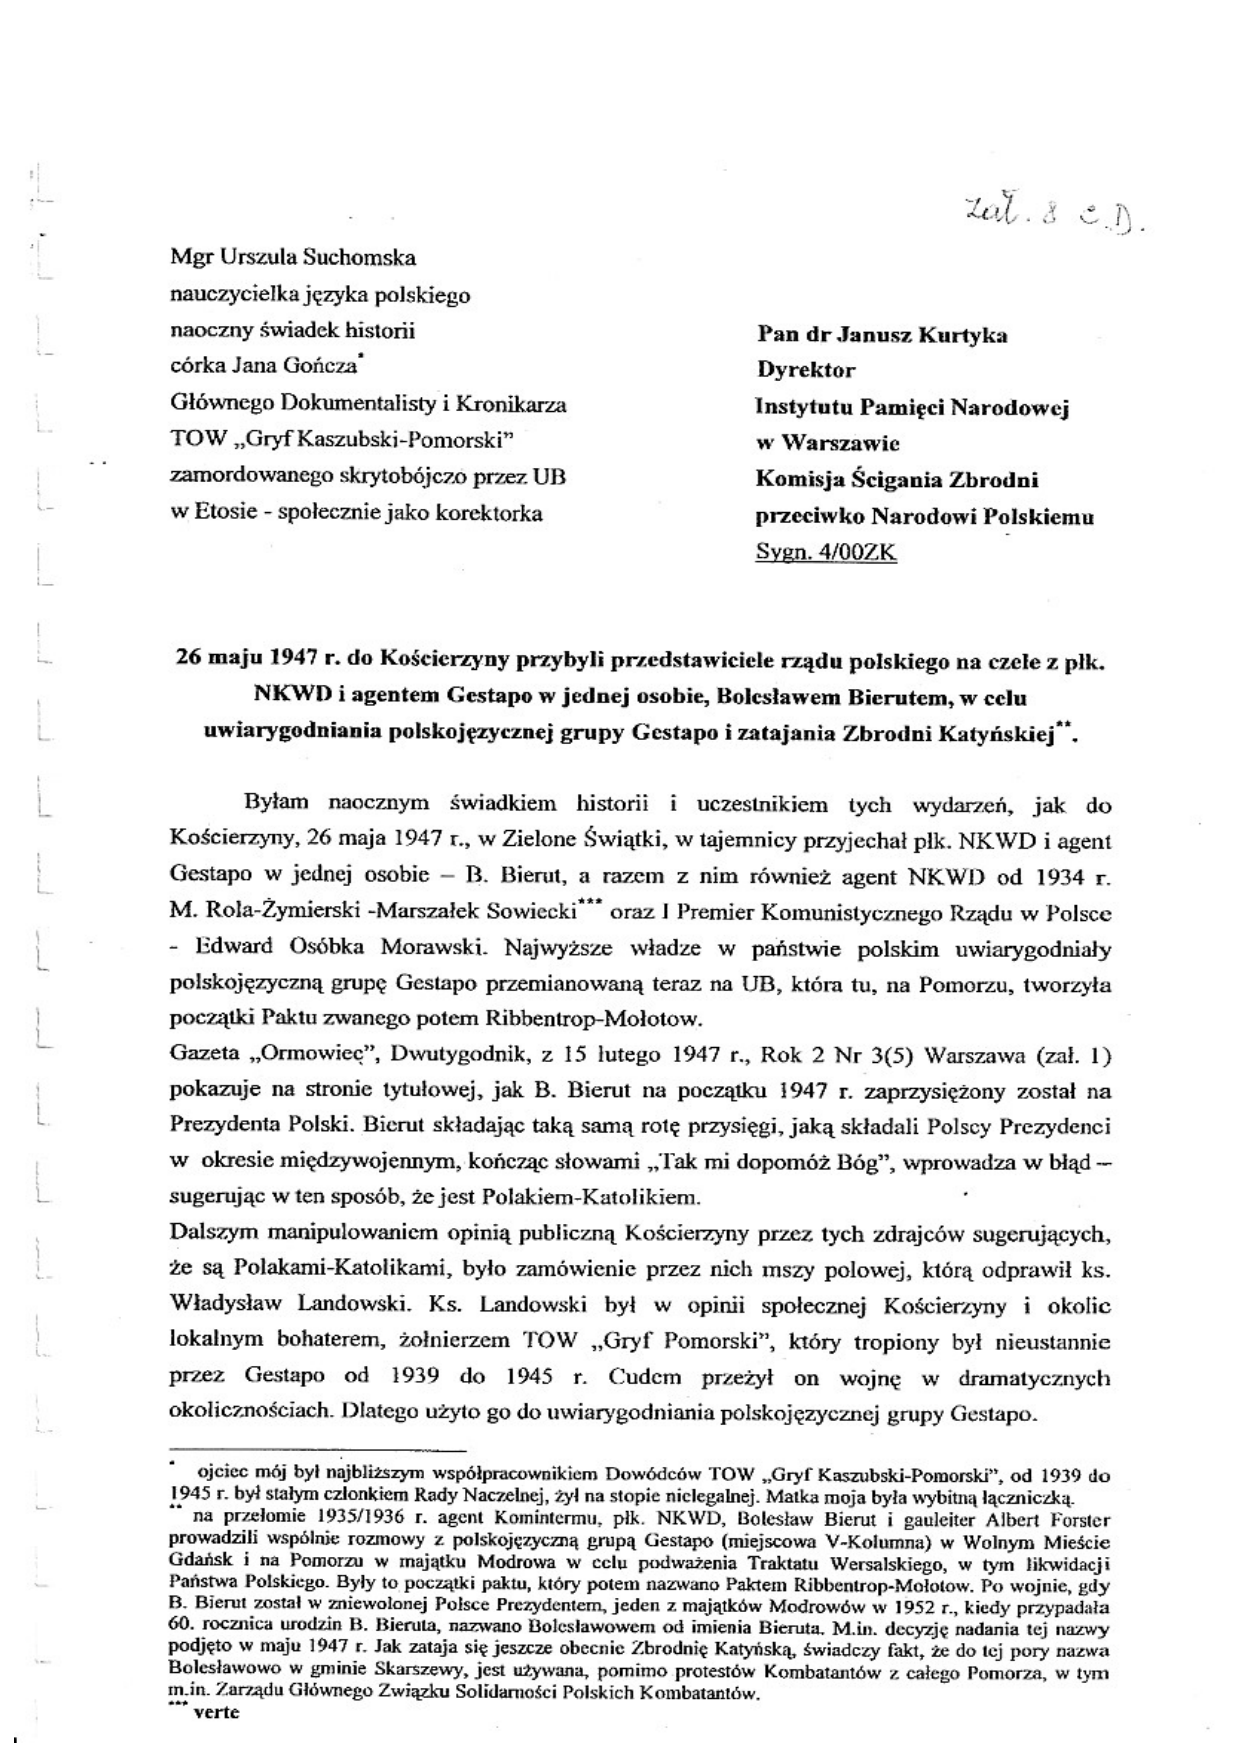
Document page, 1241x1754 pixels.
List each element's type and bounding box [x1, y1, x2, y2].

picture [14, 150, 1232, 1743]
